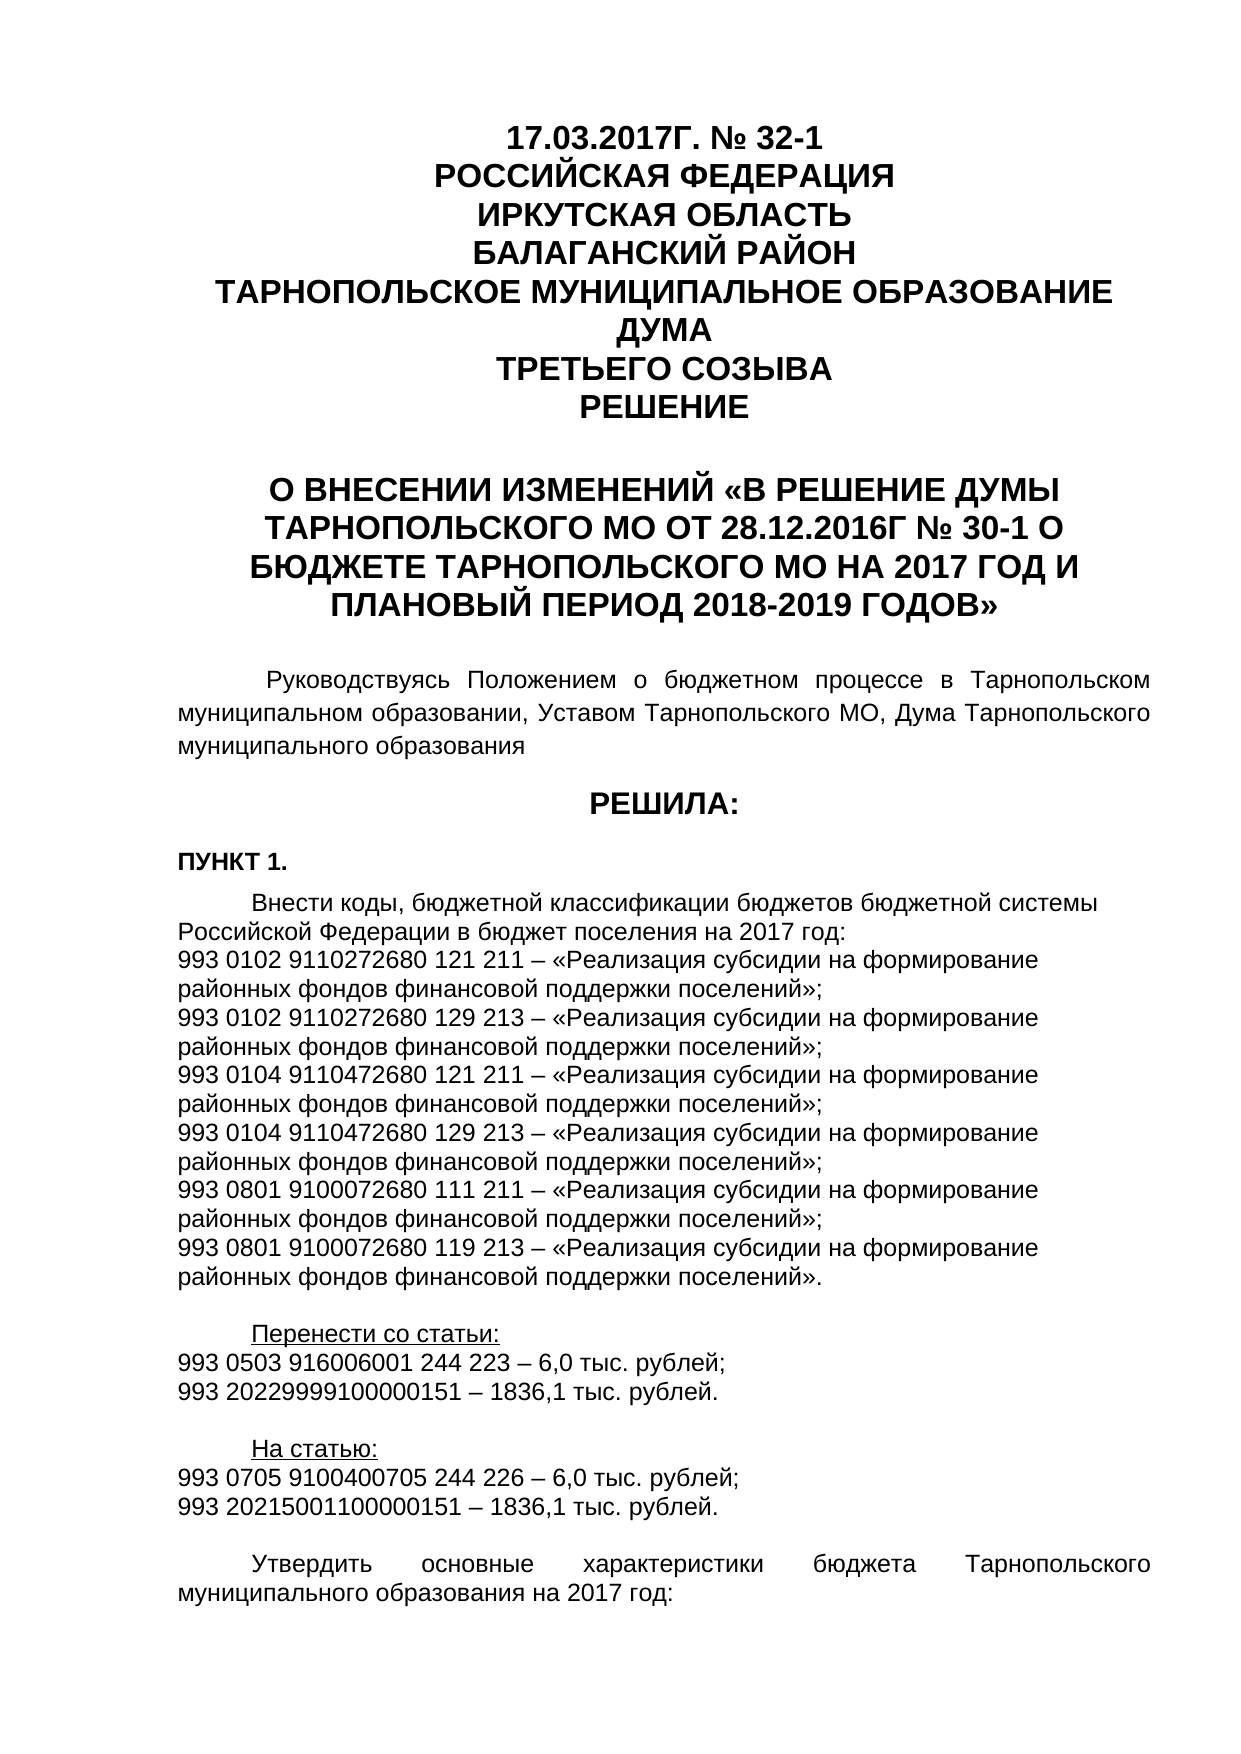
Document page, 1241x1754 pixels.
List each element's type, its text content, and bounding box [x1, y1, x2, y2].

text РОССИЙСКАЯ ФЕДЕРАЦИЯ [177, 157, 1152, 195]
text 993 0705 9100400705 244 226 – 6,0 тыс. рублей; [177, 1463, 1152, 1492]
text Руководствуясь Положением о бюджетном процессе в Тарнопольском муниципальном образовании, Уставом Тарнопольского МО, Дума Тарнопольского муниципального образования [177, 665, 1152, 759]
text РЕШИЛА: [177, 785, 1152, 821]
text Внести коды, бюджетной классификации бюджетов бюджетной системы Российской Федерации в бюджет поселения на 2017 год: [177, 888, 1152, 946]
text РЕШЕНИЕ [177, 387, 1152, 426]
text 17.03.2017Г. № 32-1 [177, 118, 1152, 157]
text Утвердить основные характеристики бюджета Тарнопольского муниципального образования на 2017 год: [177, 1549, 1152, 1607]
text 993 0102 9110272680 129 213 – «Реализация субсидии на формирование районных фондов финансовой поддержки поселений»; [177, 1003, 1152, 1061]
text О ВНЕСЕНИИ ИЗМЕНЕНИЙ «В РЕШЕНИЕ ДУМЫ ТАРНОПОЛЬСКОГО МО ОТ 28.12.2016Г № 30-1 О БЮДЖЕТЕ ТАРНОПОЛЬСКОГО МО НА 2017 ГОД И ПЛАНОВЫЙ ПЕРИОД 2018-2019 ГОДОВ» [177, 470, 1152, 623]
text ТАРНОПОЛЬСКОЕ МУНИЦИПАЛЬНОЕ ОБРАЗОВАНИЕ [177, 272, 1152, 310]
text 993 0104 9110472680 121 211 – «Реализация субсидии на формирование районных фондов финансовой поддержки поселений»; [177, 1061, 1152, 1118]
text 993 0801 9100072680 111 211 – «Реализация субсидии на формирование районных фондов финансовой поддержки поселений»; [177, 1176, 1152, 1233]
text Перенести со статьи: [177, 1319, 1152, 1348]
text 993 20229999100000151 – 1836,1 тыс. рублей. [177, 1377, 1152, 1406]
text ДУМА [177, 310, 1152, 349]
text ТРЕТЬЕГО СОЗЫВА [177, 349, 1152, 387]
text ПУНКТ 1. [177, 847, 1152, 876]
text ИРКУТСКАЯ ОБЛАСТЬ [177, 195, 1152, 233]
text 993 20215001100000151 – 1836,1 тыс. рублей. [177, 1492, 1152, 1521]
text 993 0102 9110272680 121 211 – «Реализация субсидии на формирование районных фондов финансовой поддержки поселений»; [177, 946, 1152, 1003]
text 993 0801 9100072680 119 213 – «Реализация субсидии на формирование районных фондов финансовой поддержки поселений». [177, 1233, 1152, 1291]
text БАЛАГАНСКИЙ РАЙОН [177, 233, 1152, 272]
text 993 0104 9110472680 129 213 – «Реализация субсидии на формирование районных фондов финансовой поддержки поселений»; [177, 1118, 1152, 1176]
text 993 0503 916006001 244 223 – 6,0 тыс. рублей; [177, 1348, 1152, 1377]
text На статью: [177, 1434, 1152, 1463]
